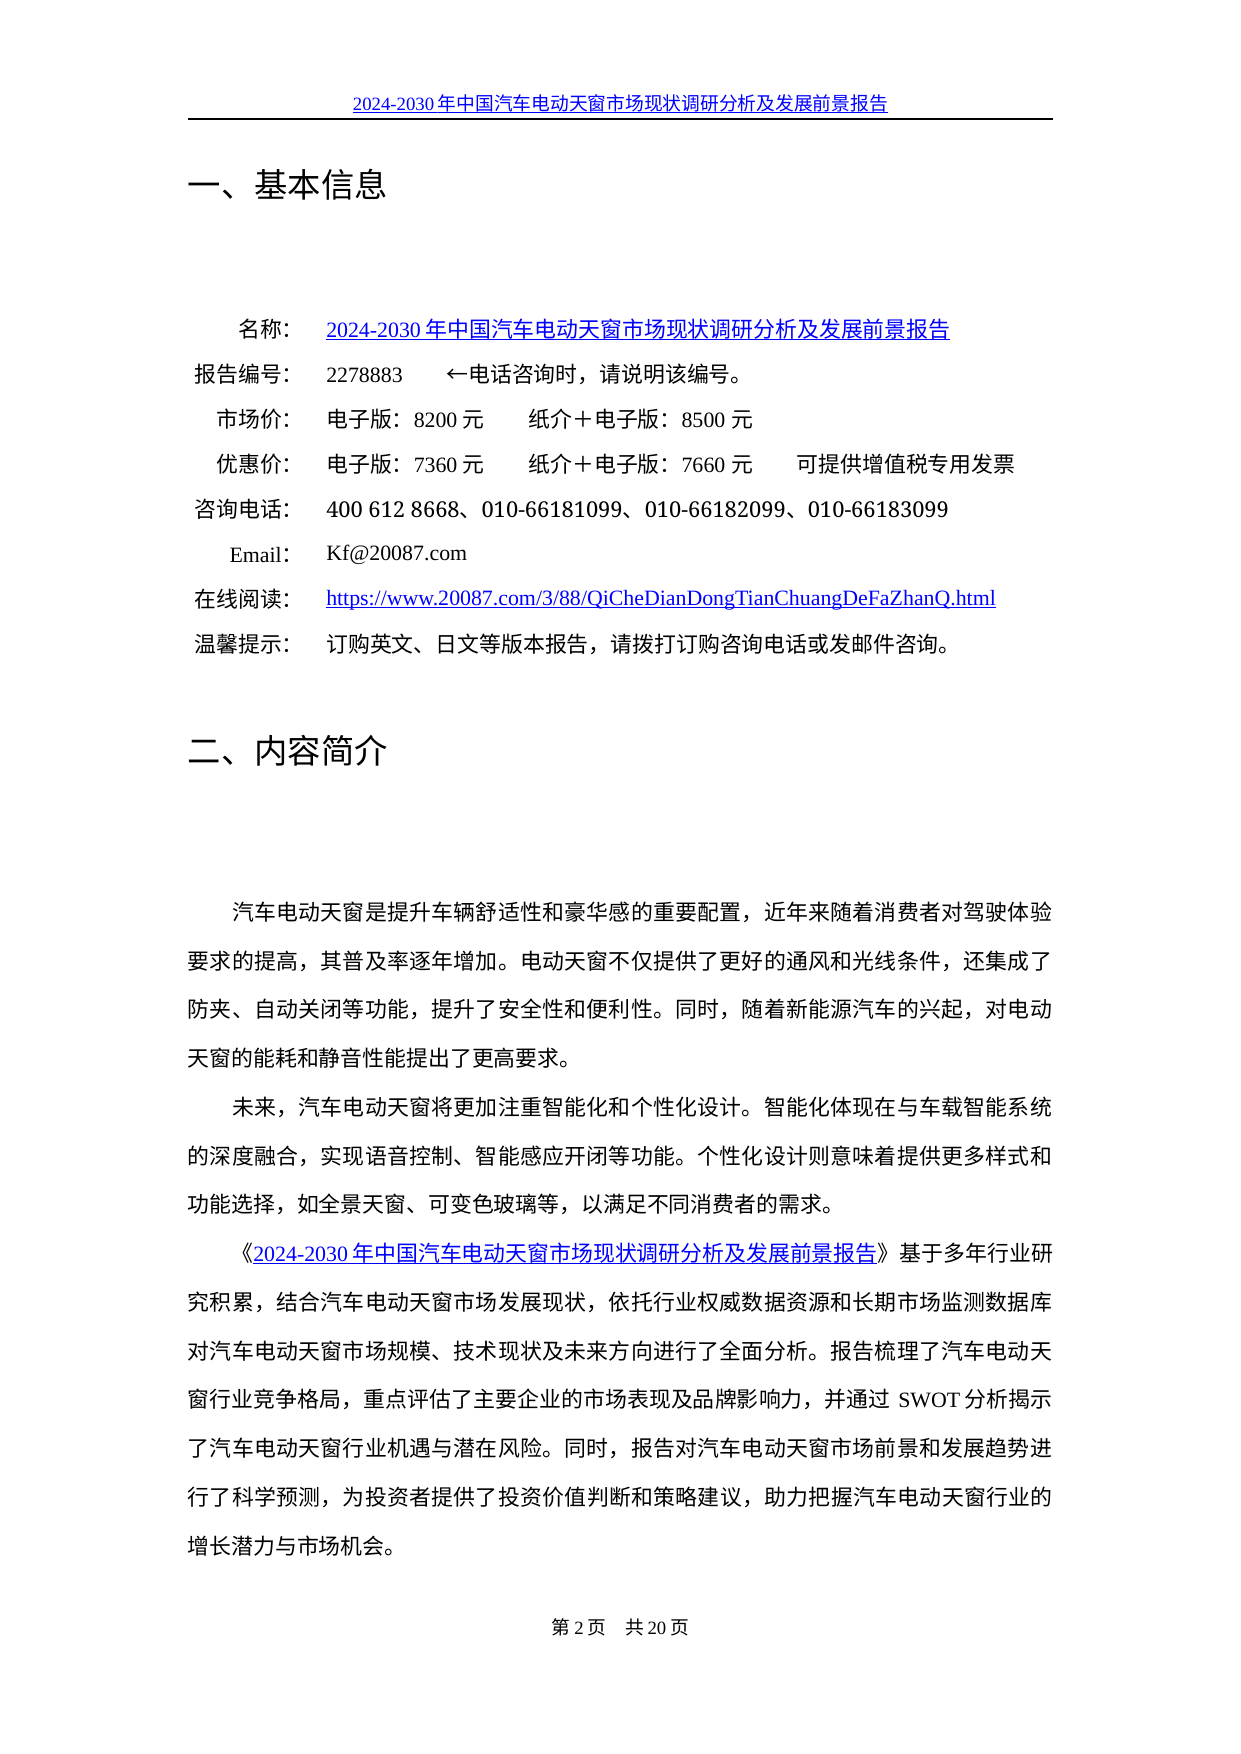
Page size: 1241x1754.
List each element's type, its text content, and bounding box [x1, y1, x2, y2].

table_cell 咨询电话： [167, 492, 315, 537]
table_cell 电子版：8200 元 纸介＋电子版：8500 元 [315, 402, 1073, 447]
table_cell 2278883 ←电话咨询时，请说明该编号。 [315, 357, 1073, 402]
table_cell 400 612 8668、010-66181099、010-66182099、010-66183099 [315, 492, 1073, 537]
title 二、内容简介 [187, 717, 1053, 782]
table_cell 在线阅读： [167, 582, 315, 627]
table_header 名称： [167, 312, 315, 357]
table_cell Kf@20087.com [315, 537, 1073, 582]
table_cell 报告编号： [167, 357, 315, 402]
table_cell 订购英文、日文等版本报告，请拨打订购咨询电话或发邮件咨询。 [315, 627, 1073, 672]
table_header 2024-2030年中国汽车电动天窗市场现状调研分析及发展前景报告 [315, 312, 1073, 357]
table_cell 优惠价： [167, 447, 315, 492]
title 一、基本信息 [187, 150, 1053, 215]
table_cell 温馨提示： [167, 627, 315, 672]
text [187, 894, 1053, 1561]
table_cell 电子版：7360 元 纸介＋电子版：7660 元 可提供增值税专用发票 [315, 447, 1073, 492]
table_cell Email： [167, 537, 315, 582]
table_cell [315, 582, 1073, 627]
table_cell 市场价： [167, 402, 315, 447]
